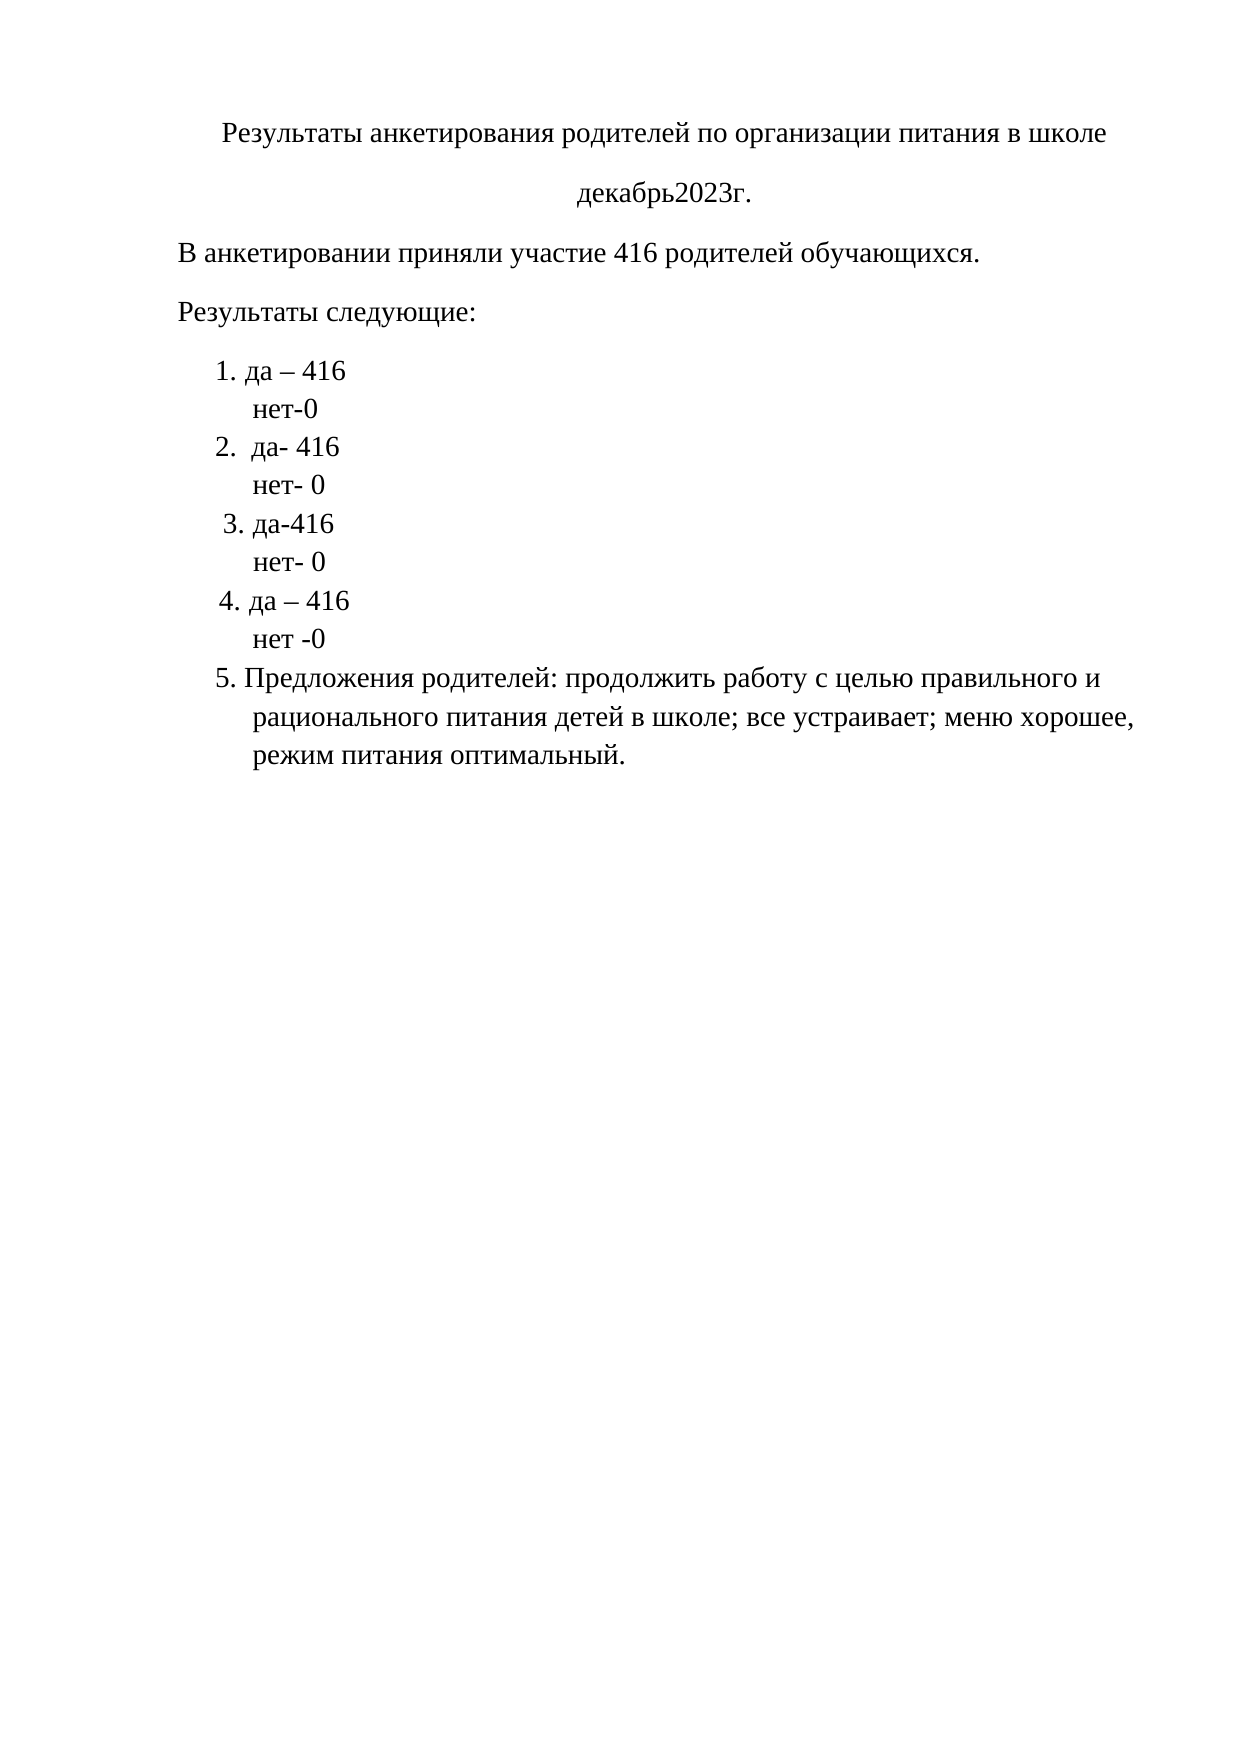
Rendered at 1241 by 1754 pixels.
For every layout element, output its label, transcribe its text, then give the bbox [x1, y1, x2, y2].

text нет- 0 [167, 544, 326, 578]
text 5. Предложения родителей: продолжить работу с целью правильного и рационального питания детей в школе; все устраивает; меню хорошее, режим питания оптимальный. [215, 660, 1136, 771]
text В анкетировании приняли участие 416 родителей обучающихся. Результаты следующие: [177, 235, 982, 327]
text нет-0 2. да- 416 [215, 391, 341, 463]
text нет -0 [217, 622, 361, 655]
text Результаты анкетирования родителей по организации питания в школе декабрь2023г. [221, 115, 1109, 208]
text 3. да-416 [167, 506, 334, 539]
text 1. да – 416 [215, 353, 1146, 386]
text 4. да – 416 [217, 583, 351, 617]
text нет- 0 [252, 468, 1146, 501]
